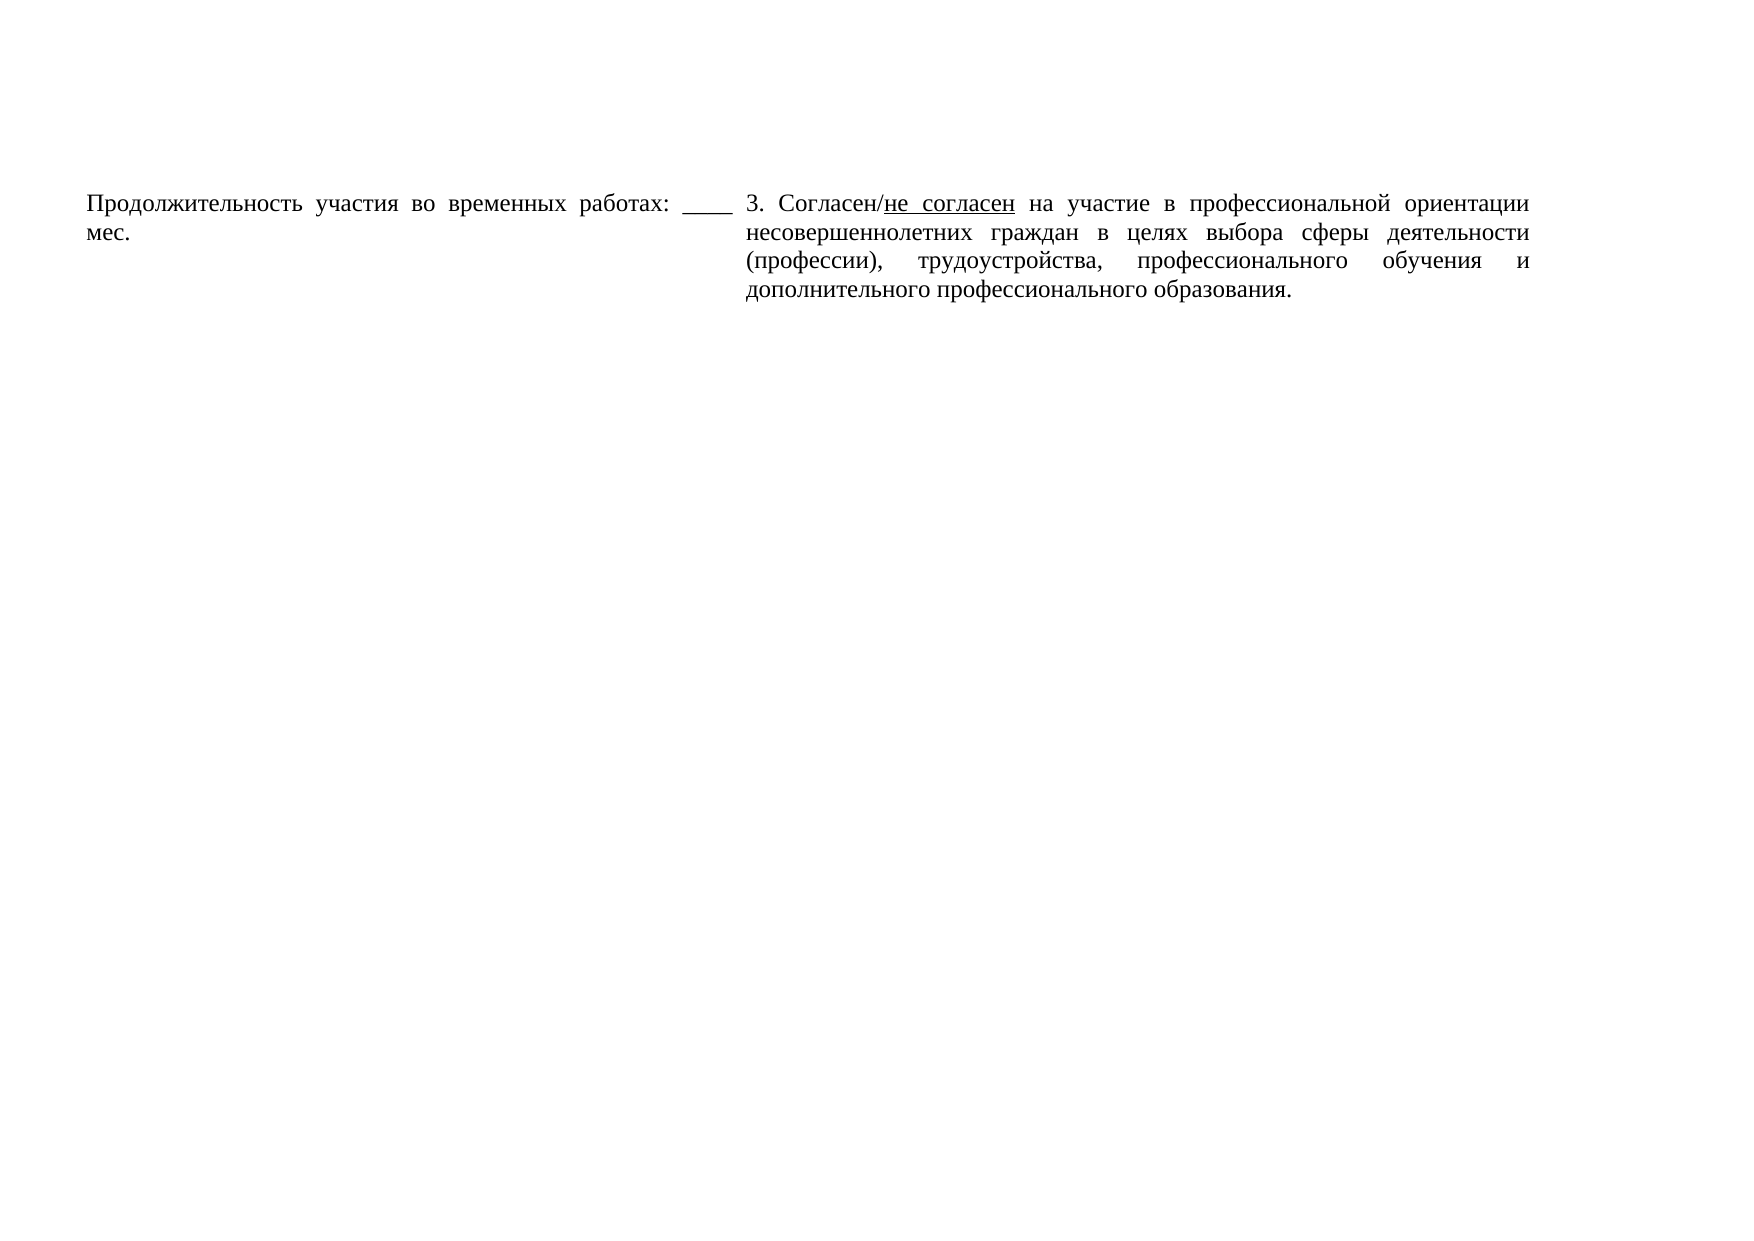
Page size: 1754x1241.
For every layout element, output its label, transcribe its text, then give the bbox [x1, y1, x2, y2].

table_cell Продолжительность участия во временных работах: ____ мес. [80, 177, 739, 313]
table_cell 3. Согласен/не согласен на участие в профессиональной ориентации несовершеннолетних граждан в целях выбора сферы деятельности (профессии), трудоустройства, профессионального обучения и дополнительного профессионального образования. [739, 177, 1537, 313]
